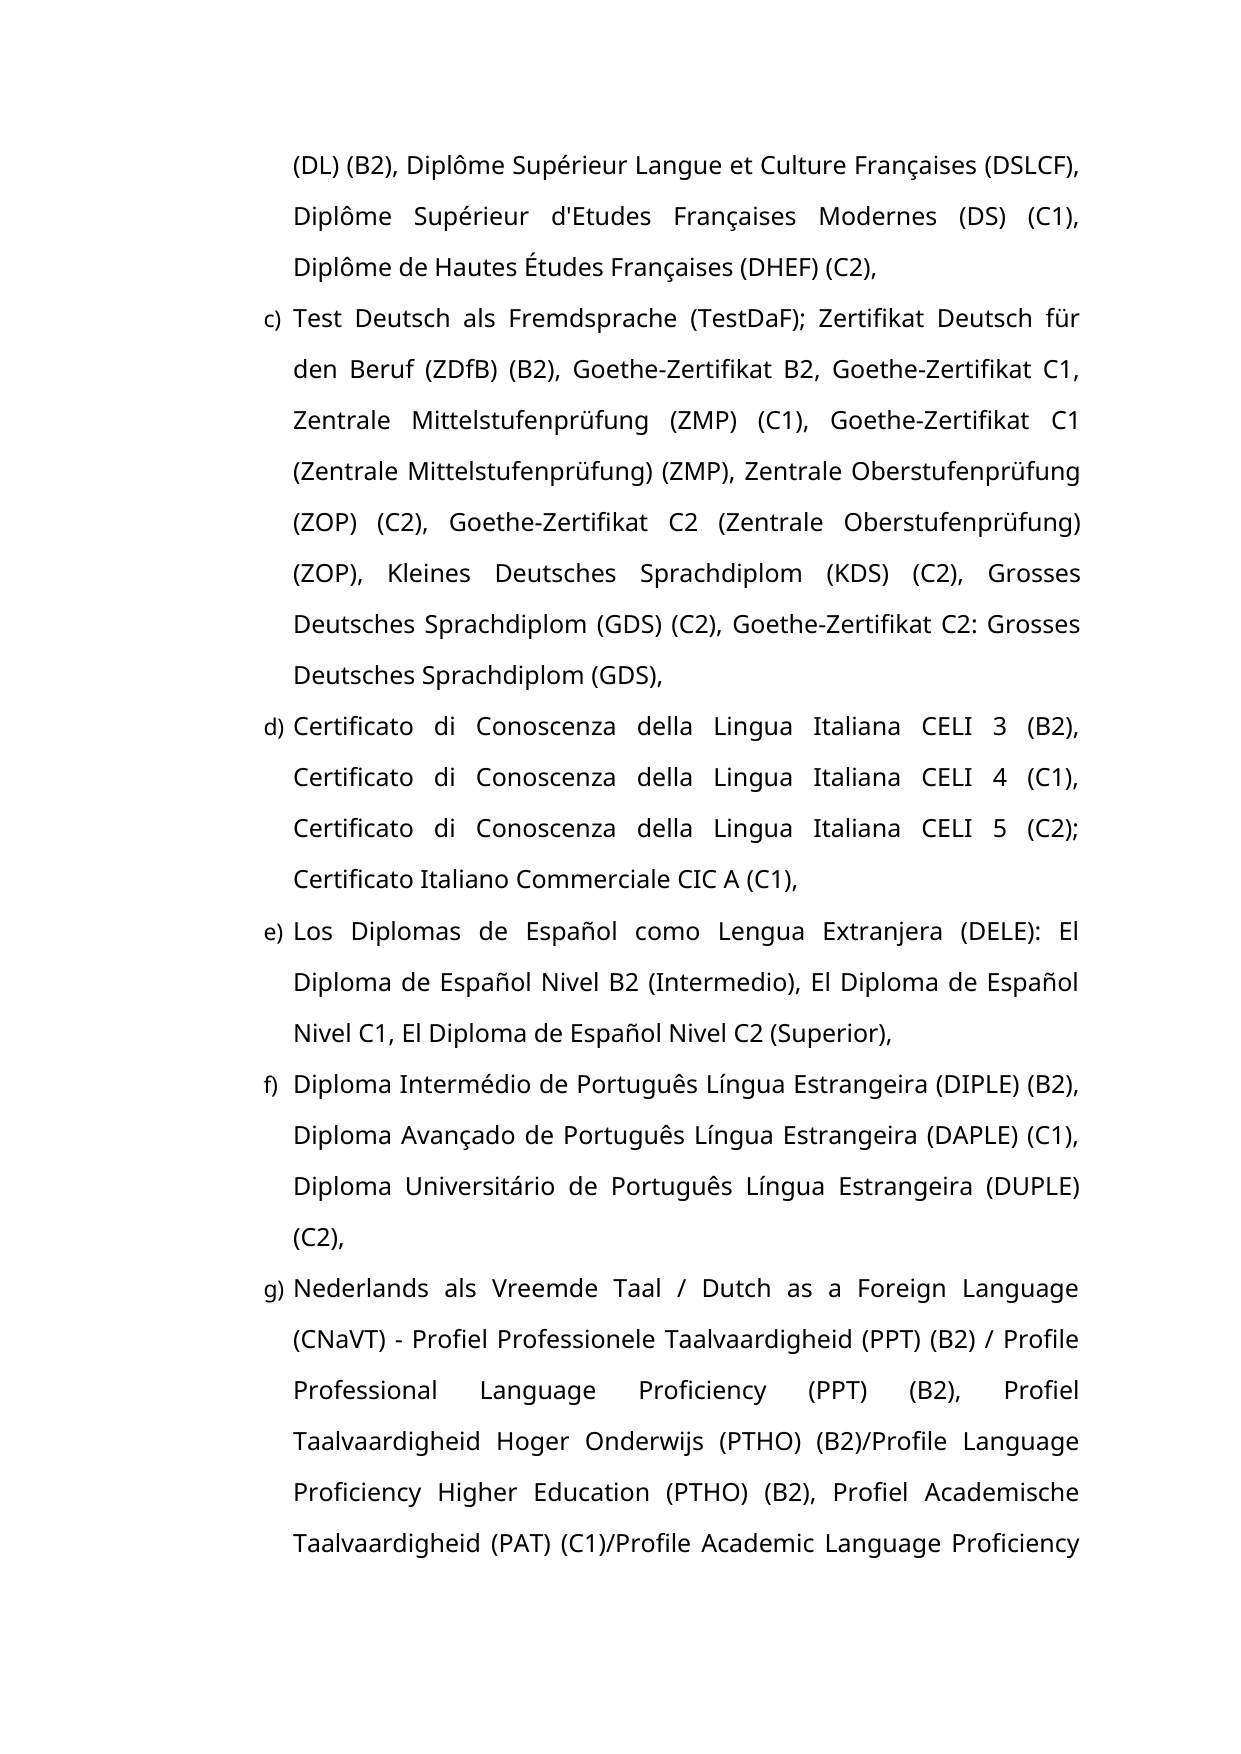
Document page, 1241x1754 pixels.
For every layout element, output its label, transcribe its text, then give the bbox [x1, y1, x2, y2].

list Test Deutsch als Fremdsprache (TestDaF); Zertifikat Deutsch für den Beruf (ZDfB) (B2), Goethe-Zertifikat B2, Goethe-Zertifikat C1, Zentrale Mittelstufenprüfung (ZMP) (C1), Goethe-Zertifikat C1 (Zentrale Mittelstufenprüfung) (ZMP), Zentrale Oberstufenprüfung (ZOP) (C2), Goethe-Zertifikat C2 (Zentrale Oberstufenprüfung) (ZOP), Kleines Deutsches Sprachdiplom (KDS) (C2), Grosses Deutsches Sprachdiplom (GDS) (C2), Goethe-Zertifikat C2: Grosses Deutsches Sprachdiplom (GDS), [263, 301, 1081, 692]
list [263, 1271, 1080, 1560]
list Certificato di Conoscenza della Lingua Italiana CELI 3 (B2), Certificato di Conoscenza della Lingua Italiana CELI 4 (C1), Certificato di Conoscenza della Lingua Italiana CELI 5 (C2); Certificato Italiano Commerciale CIC A (C1), [263, 709, 1080, 896]
list Diploma Intermédio de Português Língua Estrangeira (DIPLE) (B2), Diploma Avançado de Português Língua Estrangeira (DAPLE) (C1), Diploma Universitário de Português Língua Estrangeira (DUPLE) (C2), [263, 1066, 1080, 1253]
list Los Diplomas de Español como Lengua Extranjera (DELE): El Diploma de Español Nivel B2 (Intermedio), El Diploma de Español Nivel C1, El Diploma de Español Nivel C2 (Superior), [263, 913, 1080, 1049]
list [263, 148, 1081, 284]
